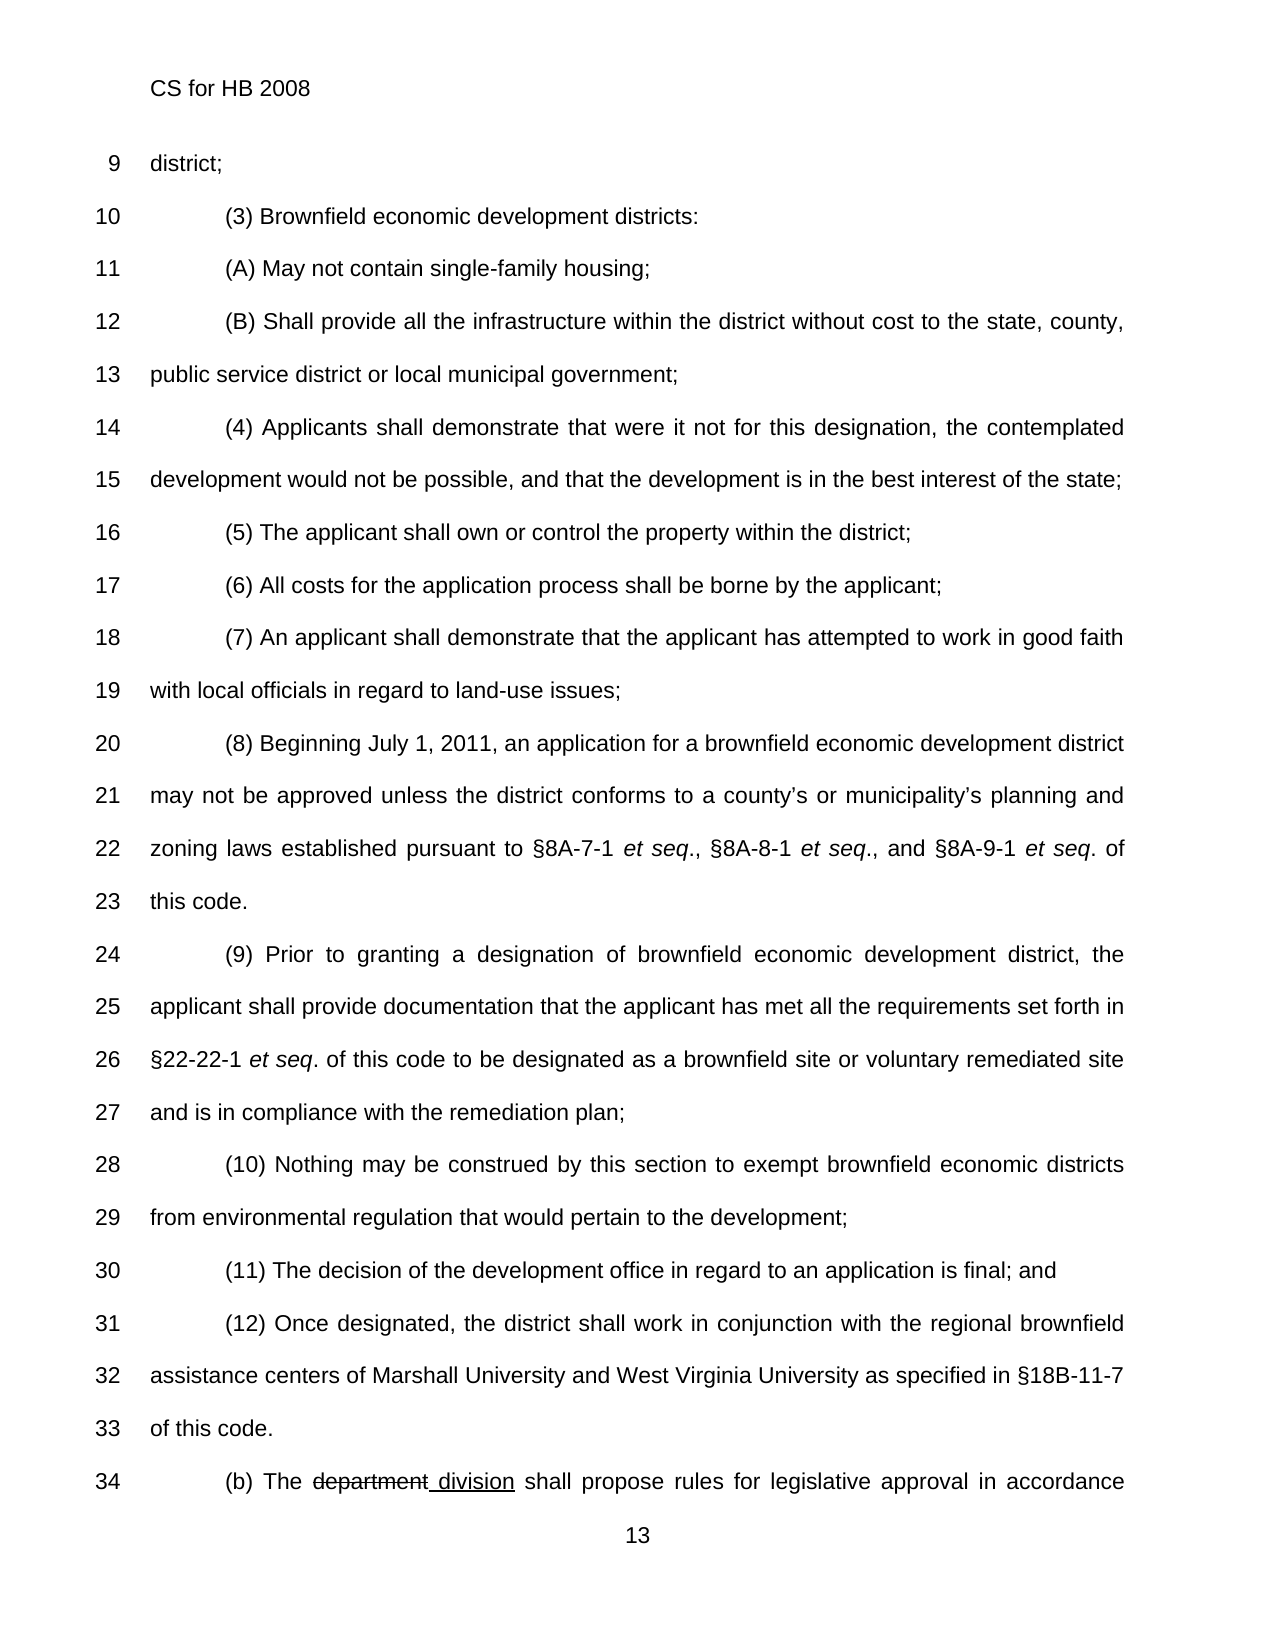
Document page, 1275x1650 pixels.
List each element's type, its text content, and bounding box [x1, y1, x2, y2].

text (12) Once designated, the district shall work in conjunction with the regional brownfield assistance centers of Marshall University and West Virginia University as specified in §18B-11-7 of this code. [150, 1309, 1125, 1441]
text (4) Applicants shall demonstrate that were it not for this designation, the contemplated development would not be possible, and that the development is in the best interest of the state; [150, 413, 1125, 493]
text (10) Nothing may be construed by this section to exempt brownfield economic districts from environmental regulation that would pertain to the development; [150, 1151, 1125, 1231]
text (3) Brownfield economic development districts: [150, 203, 1125, 229]
text (11) The decision of the development office in regard to an application is final; and [150, 1257, 1125, 1283]
text (B) Shall provide all the infrastructure within the district without cost to the state, county, public service district or local municipal government; [150, 308, 1125, 387]
text (8) Beginning July 1, 2011, an application for a brownfield economic development district may not be approved unless the district conforms to a county’s or municipality’s planning and zoning laws established pursuant to §8A-7-1 et seq., §8A-8-1 et seq., and §8A-9-1 et seq. of this code. [150, 730, 1125, 914]
text (5) The applicant shall own or control the property within the district; [150, 519, 1125, 545]
text (9) Prior to granting a designation of brownfield economic development district, the applicant shall provide documentation that the applicant has met all the requirements set forth in §22-22-1 et seq. of this code to be designated as a brownfield site or voluntary remediated site and is in compliance with the remediation plan; [150, 941, 1125, 1125]
text (6) All costs for the application process shall be borne by the applicant; [150, 572, 1125, 598]
text (7) An applicant shall demonstrate that the applicant has attempted to work in good faith with local officials in regard to land-use issues; [150, 624, 1125, 703]
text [150, 1468, 1125, 1494]
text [150, 150, 1125, 176]
text (A) May not contain single-family housing; [150, 255, 1125, 282]
